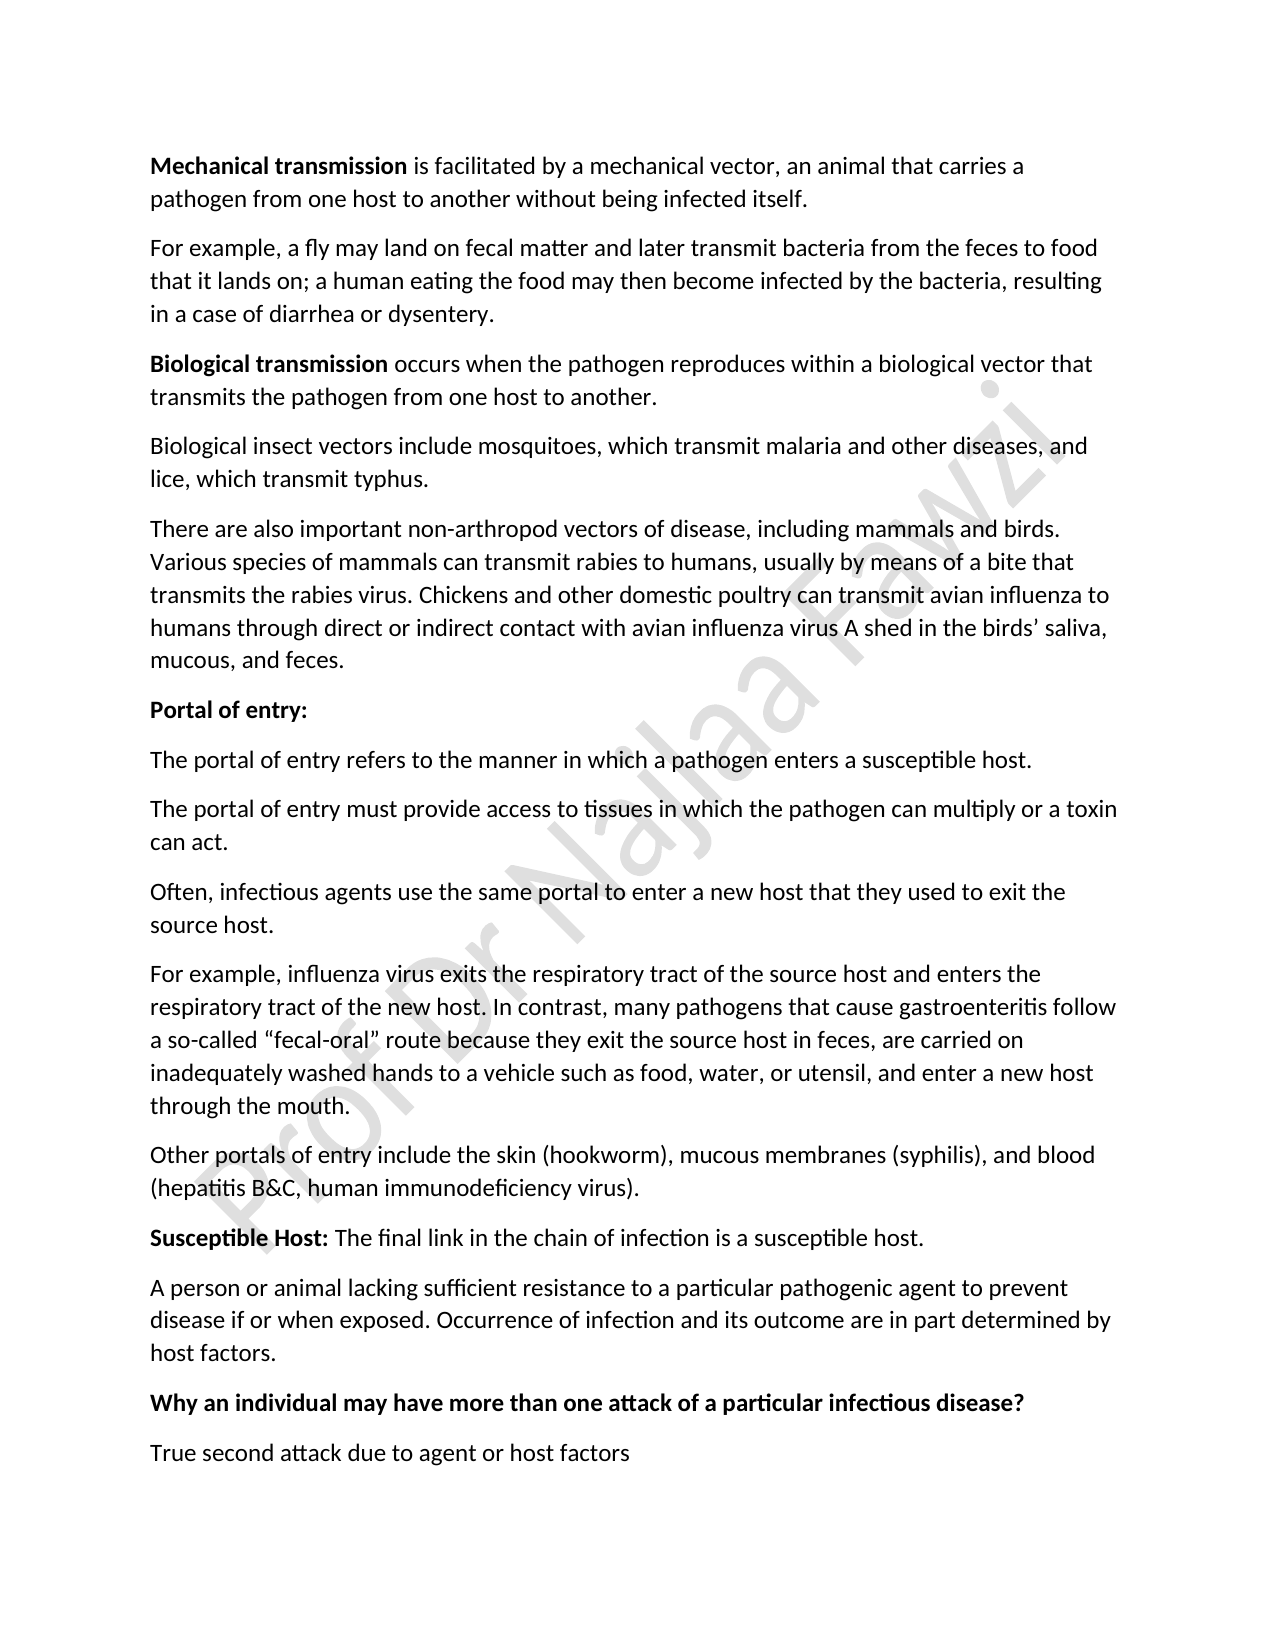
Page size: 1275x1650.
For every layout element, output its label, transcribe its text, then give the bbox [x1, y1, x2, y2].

text True second attack due to agent or host factors [150, 1437, 1125, 1467]
text The portal of entry refers to the manner in which a pathogen enters a susceptible host. [150, 744, 1125, 774]
text Often, infectious agents use the same portal to enter a new host that they used to exit the source host. [150, 876, 1125, 939]
text Biological transmission occurs when the pathogen reproduces within a biological vector that transmits the pathogen from one host to another. [150, 348, 1125, 411]
text For example, a fly may land on fecal matter and later transmit bacteria from the feces to food that it lands on; a human eating the food may then become infected by the bacteria, resulting in a case of diarrhea or dysentery. [150, 232, 1125, 329]
text A person or animal lacking sufficient resistance to a particular pathogenic agent to prevent disease if or when exposed. Occurrence of infection and its outcome are in part determined by host factors. [150, 1272, 1125, 1368]
text Biological insect vectors include mosquitoes, which transmit malaria and other diseases, and lice, which transmit typhus. [150, 430, 1125, 494]
text For example, influenza virus exits the respiratory tract of the source host and enters the respiratory tract of the new host. In contrast, many pathogens that cause gastroenteritis follow a so-called “fecal-oral” route because they exit the source host in feces, are carried on inadequately washed hands to a vehicle such as food, water, or utensil, and enter a new host through the mouth. [150, 958, 1125, 1121]
text The portal of entry must provide access to tissues in which the pathogen can multiply or a toxin can act. [150, 793, 1125, 857]
text Portal of entry: [150, 694, 1125, 725]
text Other portals of entry include the skin (hookworm), mucous membranes (syphilis), and blood (hepatitis B&C, human immunodeficiency virus). [150, 1139, 1125, 1203]
text Susceptible Host: The final link in the chain of infection is a susceptible host. [150, 1222, 1125, 1253]
text There are also important non-arthropod vectors of disease, including mammals and birds. Various species of mammals can transmit rabies to humans, usually by means of a bite that transmits the rabies virus. Chickens and other domestic poultry can transmit avian influenza to humans through direct or indirect contact with avian influenza virus A shed in the birds’ saliva, mucous, and feces. [150, 513, 1125, 675]
text Mechanical transmission is facilitated by a mechanical vector, an animal that carries a pathogen from one host to another without being infected itself. [150, 150, 1125, 213]
text Why an individual may have more than one attack of a particular infectious disease? [150, 1387, 1125, 1418]
